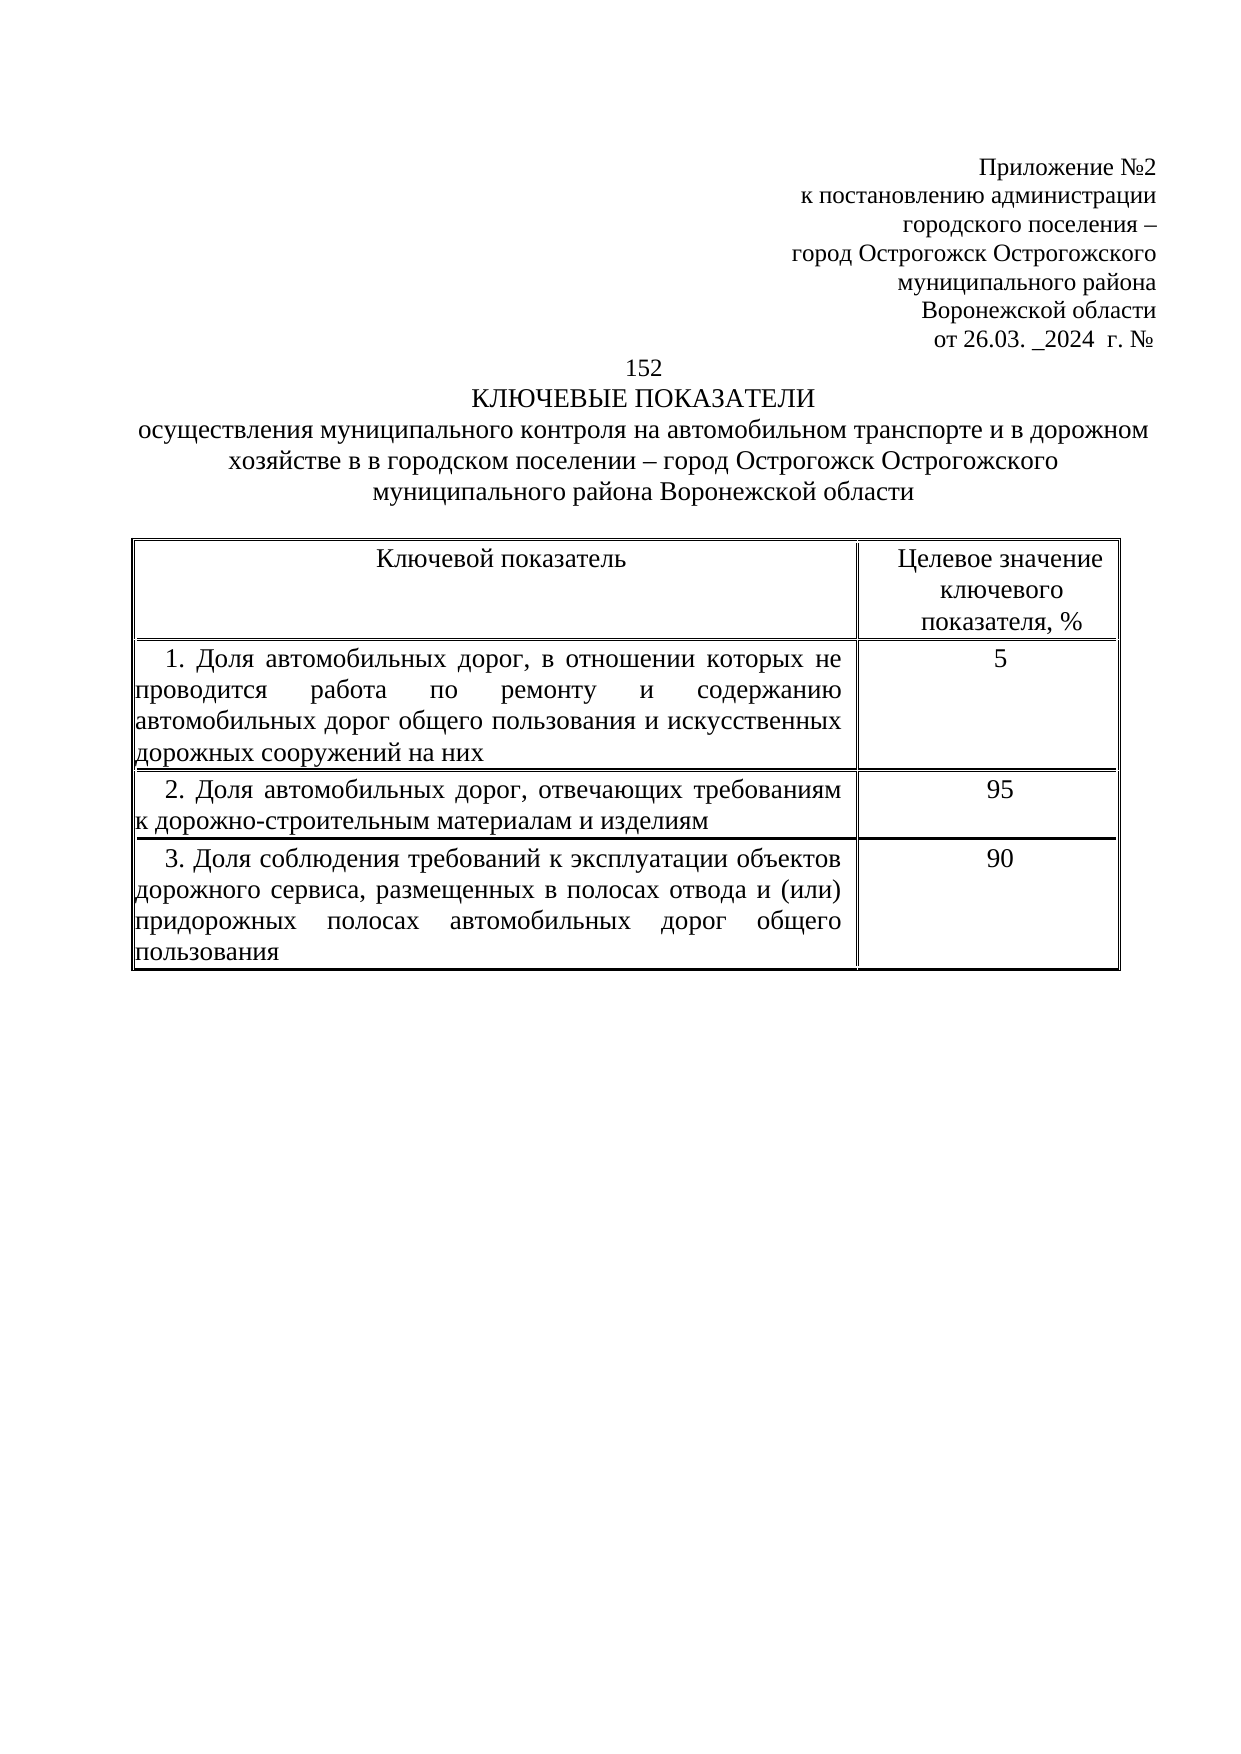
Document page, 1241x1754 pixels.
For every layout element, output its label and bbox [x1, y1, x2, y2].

table_header [119, 123, 1168, 1349]
